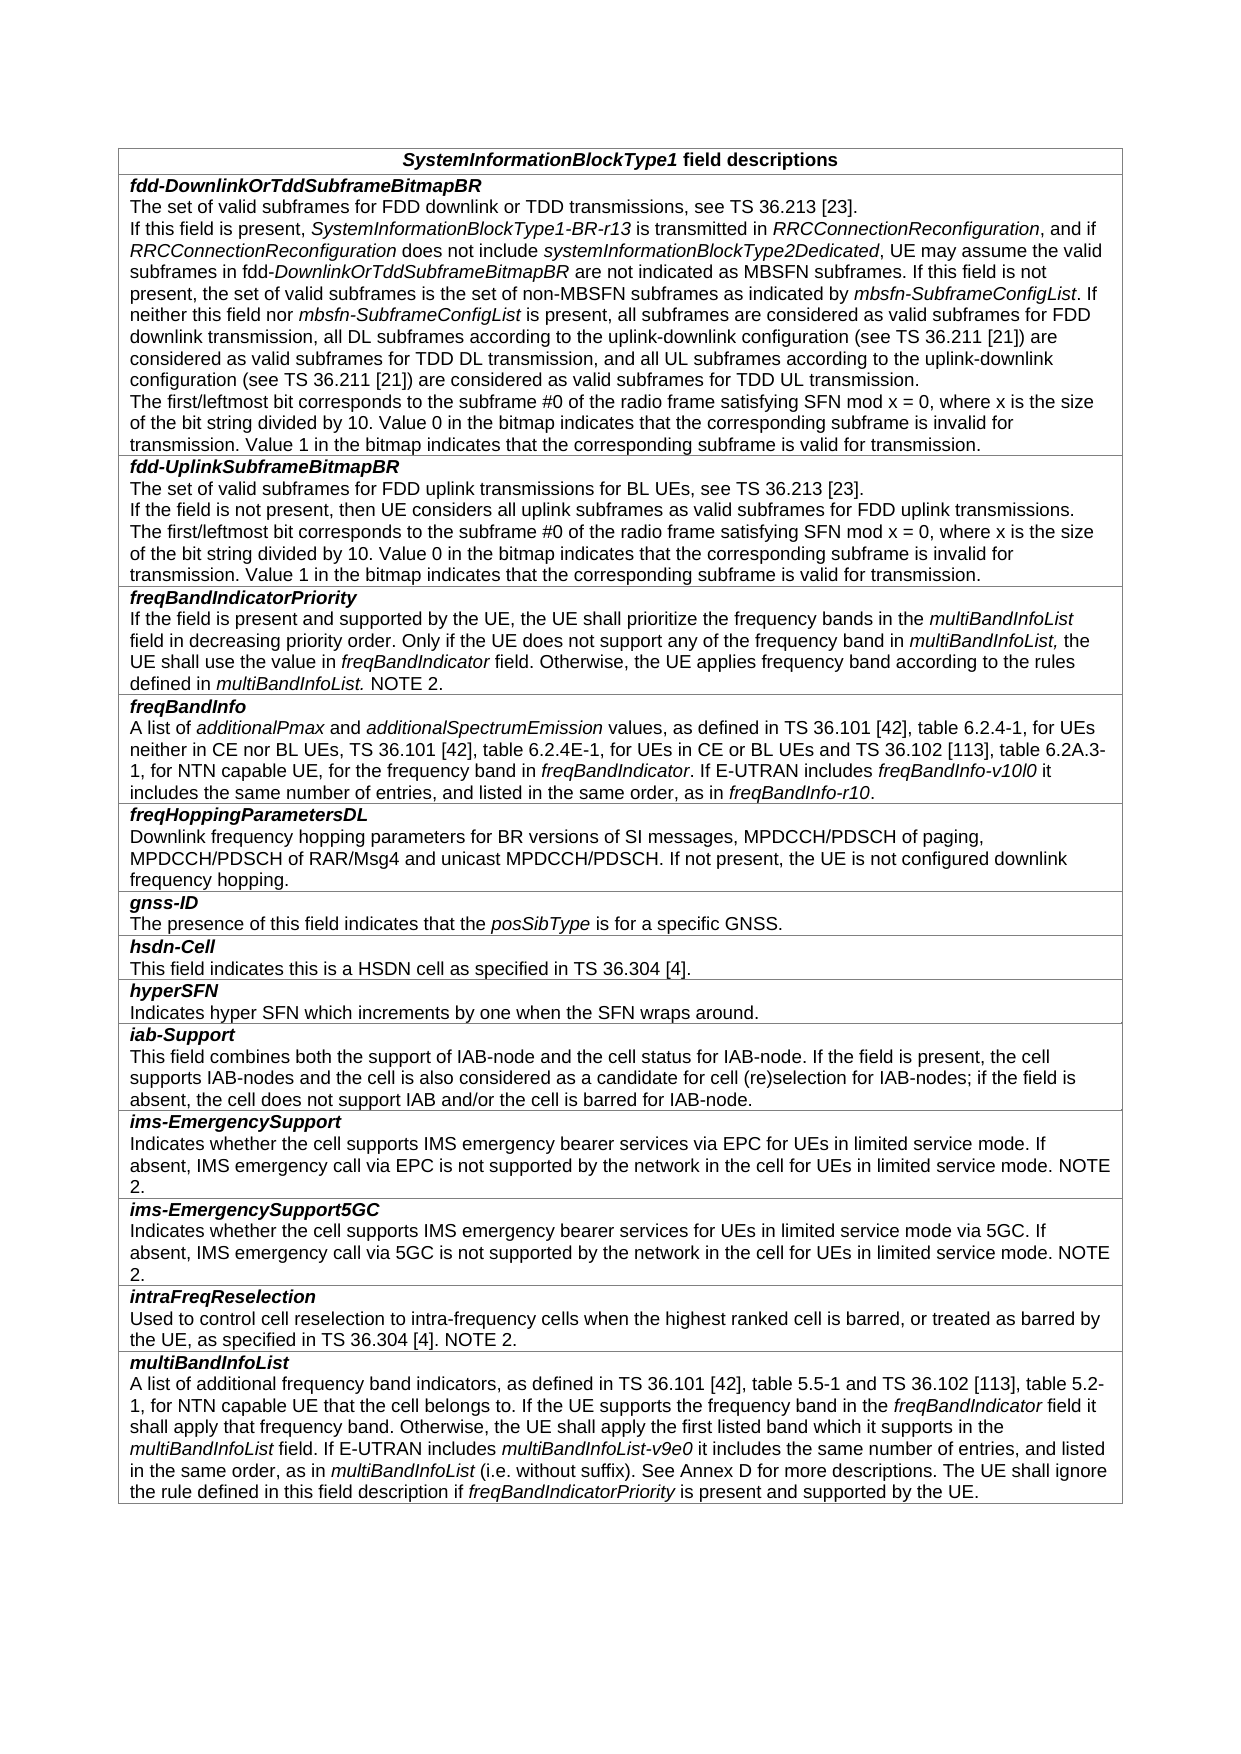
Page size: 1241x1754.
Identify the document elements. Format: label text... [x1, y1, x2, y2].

table_cell freqBandInfo A list of additionalPmax and additionalSpectrumEmission values, as defined in TS 36.101 [42], table 6.2.4-1, for UEs neither in CE nor BL UEs, TS 36.101 [42], table 6.2.4E-1, for UEs in CE or BL UEs and TS 36.102 [113], table 6.2A.3-1, for NTN capable UE, for the frequency band in freqBandIndicator. If E-UTRAN includes freqBandInfo-v10l0 it includes the same number of entries, and listed in the same order, as in freqBandInfo-r10. [119, 695, 1122, 803]
table_cell hsdn-Cell This field indicates this is a HSDN cell as specified in TS 36.304 [4]. [119, 936, 1122, 979]
table_cell gnss-ID The presence of this field indicates that the posSibType is for a specific GNSS. [119, 892, 1122, 935]
table_cell ims-EmergencySupport5GC Indicates whether the cell supports IMS emergency bearer services for UEs in limited service mode via 5GC. If absent, IMS emergency call via 5GC is not supported by the network in the cell for UEs in limited service mode. NOTE 2. [119, 1199, 1122, 1285]
table_cell ims-EmergencySupport Indicates whether the cell supports IMS emergency bearer services via EPC for UEs in limited service mode. If absent, IMS emergency call via EPC is not supported by the network in the cell for UEs in limited service mode. NOTE 2. [119, 1111, 1122, 1198]
table_cell freqHoppingParametersDL Downlink frequency hopping parameters for BR versions of SI messages, MPDCCH/PDSCH of paging, MPDCCH/PDSCH of RAR/Msg4 and unicast MPDCCH/PDSCH. If not present, the UE is not configured downlink frequency hopping. [119, 804, 1122, 891]
table_cell multiBandInfoList A list of additional frequency band indicators, as defined in TS 36.101 [42], table 5.5-1 and TS 36.102 [113], table 5.2-1, for NTN capable UE that the cell belongs to. If the UE supports the frequency band in the freqBandIndicator field it shall apply that frequency band. Otherwise, the UE shall apply the first listed band which it supports in the multiBandInfoList field. If E-UTRAN includes multiBandInfoList-v9e0 it includes the same number of entries, and listed in the same order, as in multiBandInfoList (i.e. without suffix). See Annex D for more descriptions. The UE shall ignore the rule defined in this field description if freqBandIndicatorPriority is present and supported by the UE. [119, 1352, 1122, 1503]
table_cell freqBandIndicatorPriority If the field is present and supported by the UE, the UE shall prioritize the frequency bands in the multiBandInfoList field in decreasing priority order. Only if the UE does not support any of the frequency band in multiBandInfoList, the UE shall use the value in freqBandIndicator field. Otherwise, the UE applies frequency band according to the rules defined in multiBandInfoList. NOTE 2. [119, 587, 1122, 694]
table_header SystemInformationBlockType1 field descriptions [119, 149, 1122, 174]
table_cell iab-Support This field combines both the support of IAB-node and the cell status for IAB-node. If the field is present, the cell supports IAB-nodes and the cell is also considered as a candidate for cell (re)selection for IAB-nodes; if the field is absent, the cell does not support IAB and/or the cell is barred for IAB-node. [119, 1024, 1122, 1110]
table_cell hyperSFN Indicates hyper SFN which increments by one when the SFN wraps around. [119, 980, 1122, 1023]
table_cell fdd-UplinkSubframeBitmapBR The set of valid subframes for FDD uplink transmissions for BL UEs, see TS 36.213 [23]. If the field is not present, then UE considers all uplink subframes as valid subframes for FDD uplink transmissions. The first/leftmost bit corresponds to the subframe #0 of the radio frame satisfying SFN mod x = 0, where x is the size of the bit string divided by 10. Value 0 in the bitmap indicates that the corresponding subframe is invalid for transmission. Value 1 in the bitmap indicates that the corresponding subframe is valid for transmission. [119, 456, 1122, 586]
table_cell fdd-DownlinkOrTddSubframeBitmapBR The set of valid subframes for FDD downlink or TDD transmissions, see TS 36.213 [23]. If this field is present, SystemInformationBlockType1-BR-r13 is transmitted in RRCConnectionReconfiguration, and if RRCConnectionReconfiguration does not include systemInformationBlockType2Dedicated, UE may assume the valid subframes in fdd-DownlinkOrTddSubframeBitmapBR are not indicated as MBSFN subframes. If this field is not present, the set of valid subframes is the set of non-MBSFN subframes as indicated by mbsfn-SubframeConfigList. If neither this field nor mbsfn-SubframeConfigList is present, all subframes are considered as valid subframes for FDD downlink transmission, all DL subframes according to the uplink-downlink configuration (see TS 36.211 [21]) are considered as valid subframes for TDD DL transmission, and all UL subframes according to the uplink-downlink configuration (see TS 36.211 [21]) are considered as valid subframes for TDD UL transmission. The first/leftmost bit corresponds to the subframe #0 of the radio frame satisfying SFN mod x = 0, where x is the size of the bit string divided by 10. Value 0 in the bitmap indicates that the corresponding subframe is invalid for transmission. Value 1 in the bitmap indicates that the corresponding subframe is valid for transmission. [119, 175, 1122, 455]
table_cell intraFreqReselection Used to control cell reselection to intra-frequency cells when the highest ranked cell is barred, or treated as barred by the UE, as specified in TS 36.304 [4]. NOTE 2. [119, 1286, 1122, 1351]
